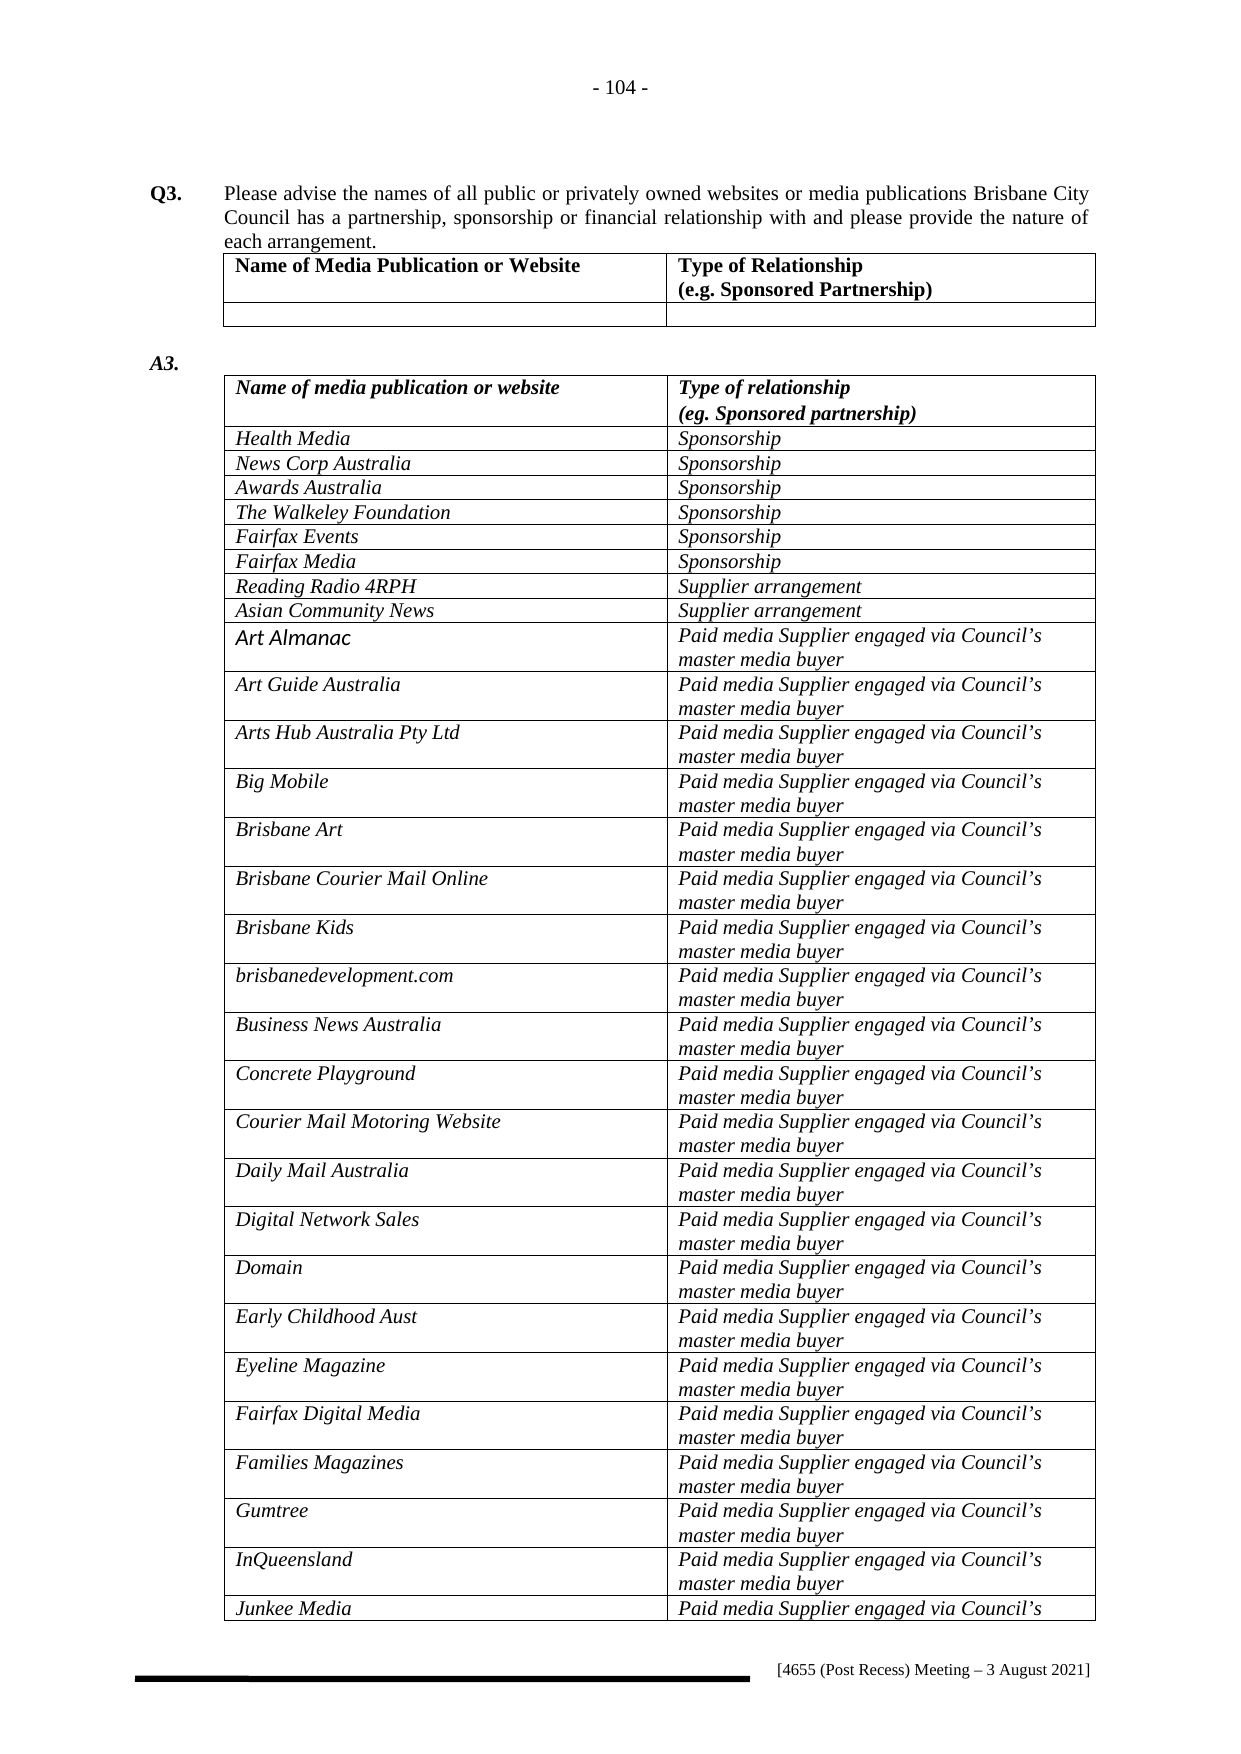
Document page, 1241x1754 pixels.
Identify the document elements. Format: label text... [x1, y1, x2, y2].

table_cell InQueensland [225, 1548, 667, 1595]
table_cell Courier Mail Motoring Website [225, 1110, 667, 1157]
table_cell Health Media [225, 427, 667, 450]
table_cell Reading Radio 4RPH [225, 574, 667, 598]
table_cell Brisbane Courier Mail Online [225, 867, 667, 914]
table_cell Paid media Supplier engaged via Council’s master media buyer [668, 769, 1095, 817]
text A3. [150, 351, 1090, 375]
table_cell Paid media Supplier engaged via Council’s master media buyer [668, 1353, 1095, 1401]
table_cell Paid media Supplier engaged via Council’s master media buyer [668, 1061, 1095, 1109]
table_cell Art Guide Australia [225, 672, 667, 719]
table_cell Paid media Supplier engaged via Council’s master media buyer [668, 672, 1095, 719]
table_cell Arts Hub Australia Pty Ltd [225, 721, 667, 768]
table_cell Paid media Supplier engaged via Council’s master media buyer [668, 867, 1095, 914]
table_cell Brisbane Kids [225, 915, 667, 963]
table_cell Big Mobile [225, 769, 667, 817]
table_cell The Walkeley Foundation [225, 500, 667, 524]
table_cell Paid media Supplier engaged via Council’s master media buyer [668, 1450, 1095, 1498]
table_cell Paid media Supplier engaged via Council’s master media buyer [668, 1110, 1095, 1157]
table_cell Business News Australia [225, 1013, 667, 1060]
table_cell Digital Network Sales [225, 1207, 667, 1255]
table_cell Supplier arrangement [668, 574, 1095, 598]
text Q3. Please advise the names of all public or privately owned websites or media publications Brisbane City Council has a partnership, sponsorship or financial relationship with and please provide the nature of each arrangement. [150, 181, 1090, 253]
table_cell Early Childhood Aust [225, 1304, 667, 1352]
table_cell Brisbane Art [225, 818, 667, 866]
table_cell Paid media Supplier engaged via Council’s master media buyer [668, 818, 1095, 866]
table_cell Paid media Supplier engaged via Council’s master media buyer [668, 1402, 1095, 1449]
table_cell Paid media Supplier engaged via Council’s master media buyer [668, 1207, 1095, 1255]
table_header Type of relationship (eg. Sponsored partnership) [668, 376, 1095, 426]
table_cell Paid media Supplier engaged via Council’s master media buyer [668, 1256, 1095, 1303]
table_cell Fairfax Events [225, 525, 667, 548]
table_cell Junkee Media [225, 1596, 667, 1620]
table_header Name of Media Publication or Website [224, 254, 666, 301]
table_cell Gumtree [225, 1499, 667, 1547]
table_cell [668, 1596, 1095, 1620]
table_cell Domain [225, 1256, 667, 1303]
table_cell Paid media Supplier engaged via Council’s master media buyer [668, 964, 1095, 1011]
table_header Type of Relationship (e.g. Sponsored Partnership) [667, 254, 1095, 301]
table_cell brisbanedevelopment.com [225, 964, 667, 1011]
table_cell Paid media Supplier engaged via Council’s master media buyer [668, 623, 1095, 671]
table_cell [224, 303, 666, 326]
table_cell Eyeline Magazine [225, 1353, 667, 1401]
table_cell Sponsorship [668, 476, 1095, 499]
table_cell Paid media Supplier engaged via Council’s master media buyer [668, 1013, 1095, 1060]
table_cell Sponsorship [668, 427, 1095, 450]
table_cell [668, 1548, 1095, 1595]
table_cell Paid media Supplier engaged via Council’s master media buyer [668, 721, 1095, 768]
table_cell Awards Australia [225, 476, 667, 499]
table_cell Sponsorship [668, 451, 1095, 475]
table_cell Sponsorship [668, 550, 1095, 573]
table_cell Sponsorship [668, 500, 1095, 524]
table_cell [668, 1499, 1095, 1547]
table_cell Paid media Supplier engaged via Council’s master media buyer [668, 1159, 1095, 1206]
table_cell Concrete Playground [225, 1061, 667, 1109]
table_cell Asian Community News [225, 599, 667, 622]
table_cell Families Magazines [225, 1450, 667, 1498]
table_cell [667, 303, 1095, 326]
table_cell Supplier arrangement [668, 599, 1095, 622]
table_cell Art Almanac [225, 623, 667, 671]
table_cell Daily Mail Australia [225, 1159, 667, 1206]
table_cell Fairfax Media [225, 550, 667, 573]
table_cell Paid media Supplier engaged via Council’s master media buyer [668, 1304, 1095, 1352]
table_cell Paid media Supplier engaged via Council’s master media buyer [668, 915, 1095, 963]
table_cell News Corp Australia [225, 451, 667, 475]
table_cell Fairfax Digital Media [225, 1402, 667, 1449]
table_header Name of media publication or website [225, 376, 667, 426]
table_cell Sponsorship [668, 525, 1095, 548]
